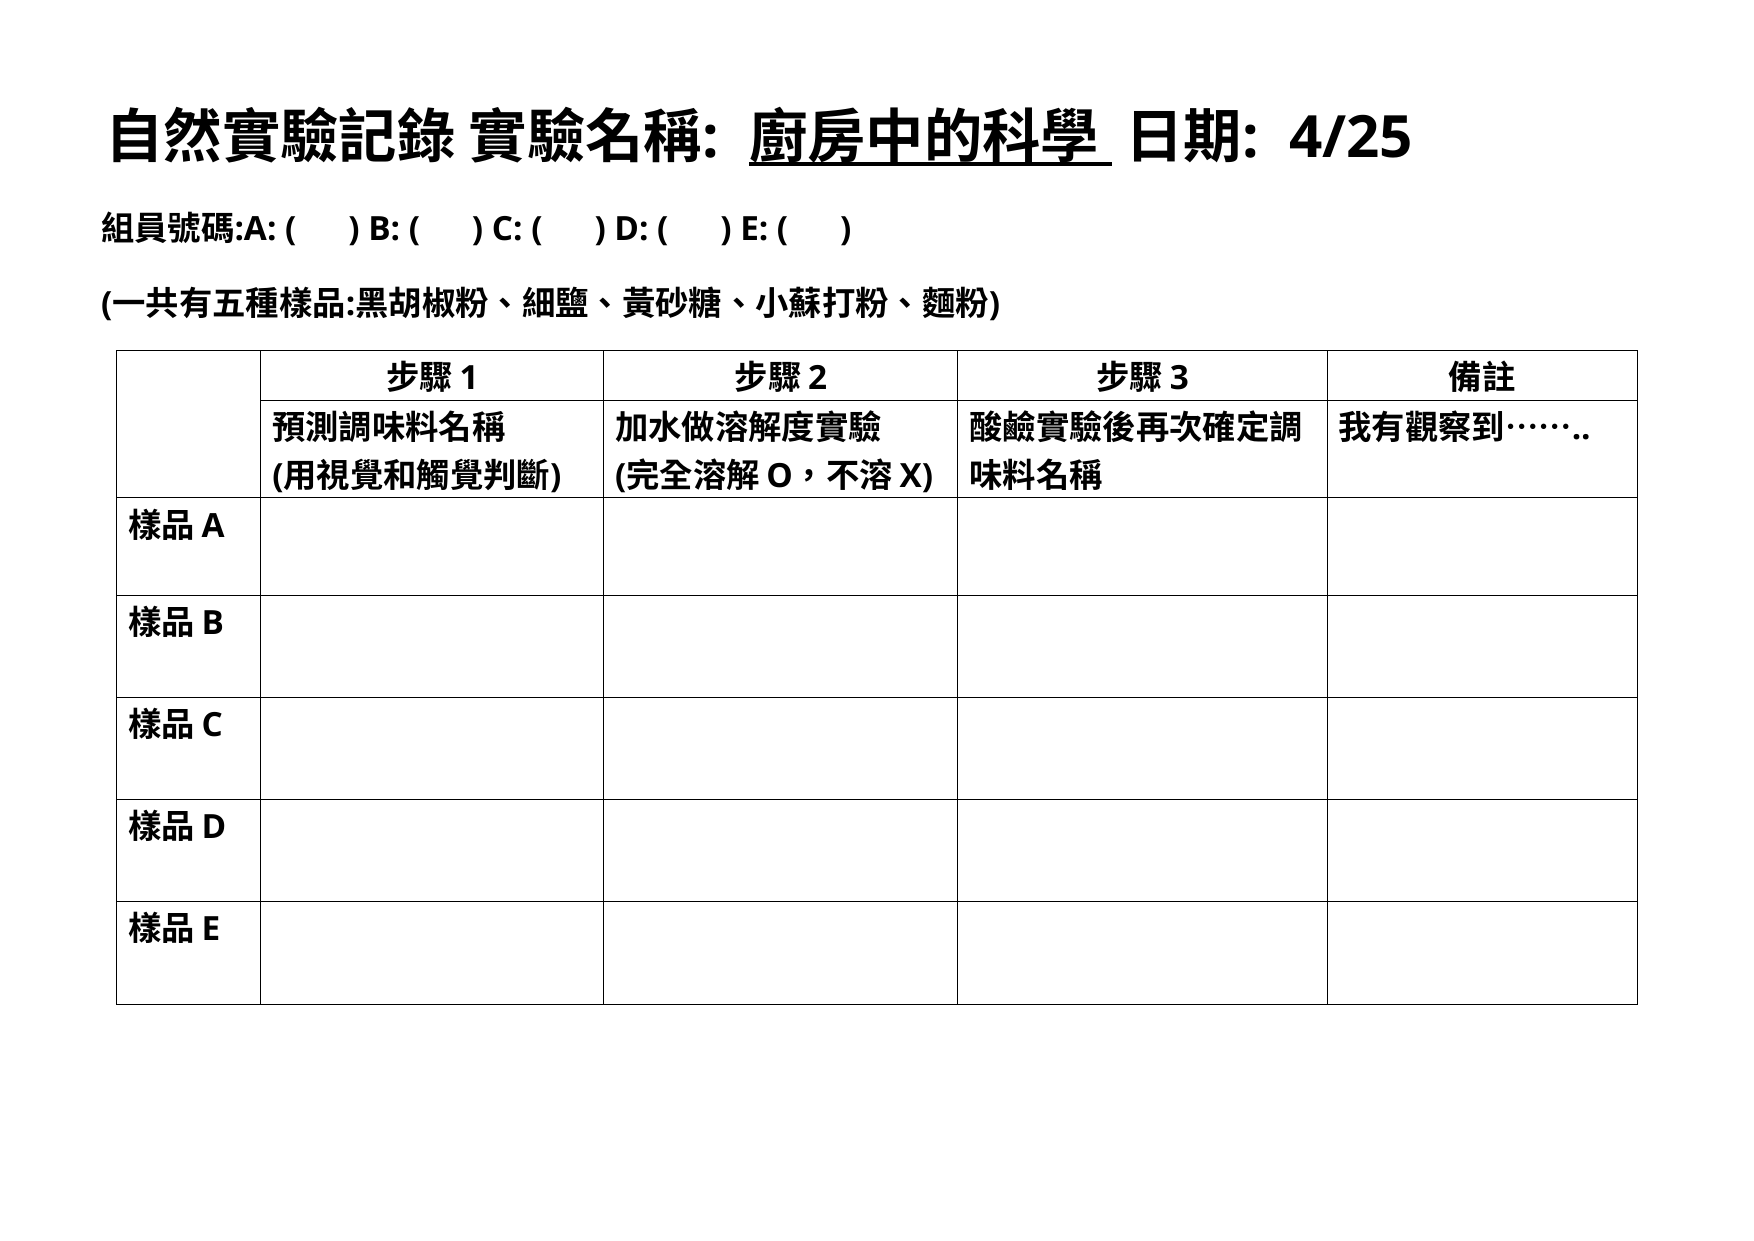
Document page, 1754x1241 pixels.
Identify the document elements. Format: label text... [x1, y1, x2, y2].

table_header 步驟3 [958, 351, 1327, 399]
table_cell 酸鹼實驗後再次確定調味料名稱 [958, 401, 1327, 497]
table_cell [604, 498, 957, 595]
table_cell [261, 698, 603, 799]
table_cell 樣品D [117, 800, 260, 901]
table_cell [261, 596, 603, 697]
table_cell [604, 800, 957, 901]
table_cell [1328, 902, 1637, 1004]
table_cell [958, 902, 1327, 1004]
table_cell [261, 800, 603, 901]
table_cell 樣品A [117, 498, 260, 595]
table_cell [1328, 698, 1637, 799]
table_header 備註 [1328, 351, 1637, 399]
text 組員號碼:A: ( ) B: ( ) C: ( ) D: ( ) E: ( ) [75, 189, 1679, 264]
text 自然實驗記錄 實驗名稱: 廚房中的科學 日期: 4/25 [75, 76, 1679, 189]
table_cell 預測調味料名稱 (用視覺和觸覺判斷) [261, 401, 603, 497]
table_header 步驟1 [261, 351, 603, 399]
table_cell [261, 902, 603, 1004]
table_cell 樣品C [117, 698, 260, 799]
table_header [117, 351, 260, 497]
table_cell [261, 498, 603, 595]
table_cell [604, 698, 957, 799]
table_cell 我有觀察到…….. [1328, 401, 1637, 497]
table_cell [958, 596, 1327, 697]
table_cell [958, 800, 1327, 901]
table_cell [1328, 498, 1637, 595]
table_cell [958, 698, 1327, 799]
table_cell 加水做溶解度實驗 (完全溶解O，不溶X) [604, 401, 957, 497]
table_cell 樣品B [117, 596, 260, 697]
table_cell [604, 596, 957, 697]
table_cell [1328, 596, 1637, 697]
table_cell [1328, 800, 1637, 901]
table_header 步驟2 [604, 351, 957, 399]
text (一共有五種樣品:黑胡椒粉、細鹽、黃砂糖、小蘇打粉、麵粉) [75, 264, 1679, 339]
table_cell 樣品E [117, 902, 260, 1004]
table_cell [604, 902, 957, 1004]
table_cell [958, 498, 1327, 595]
